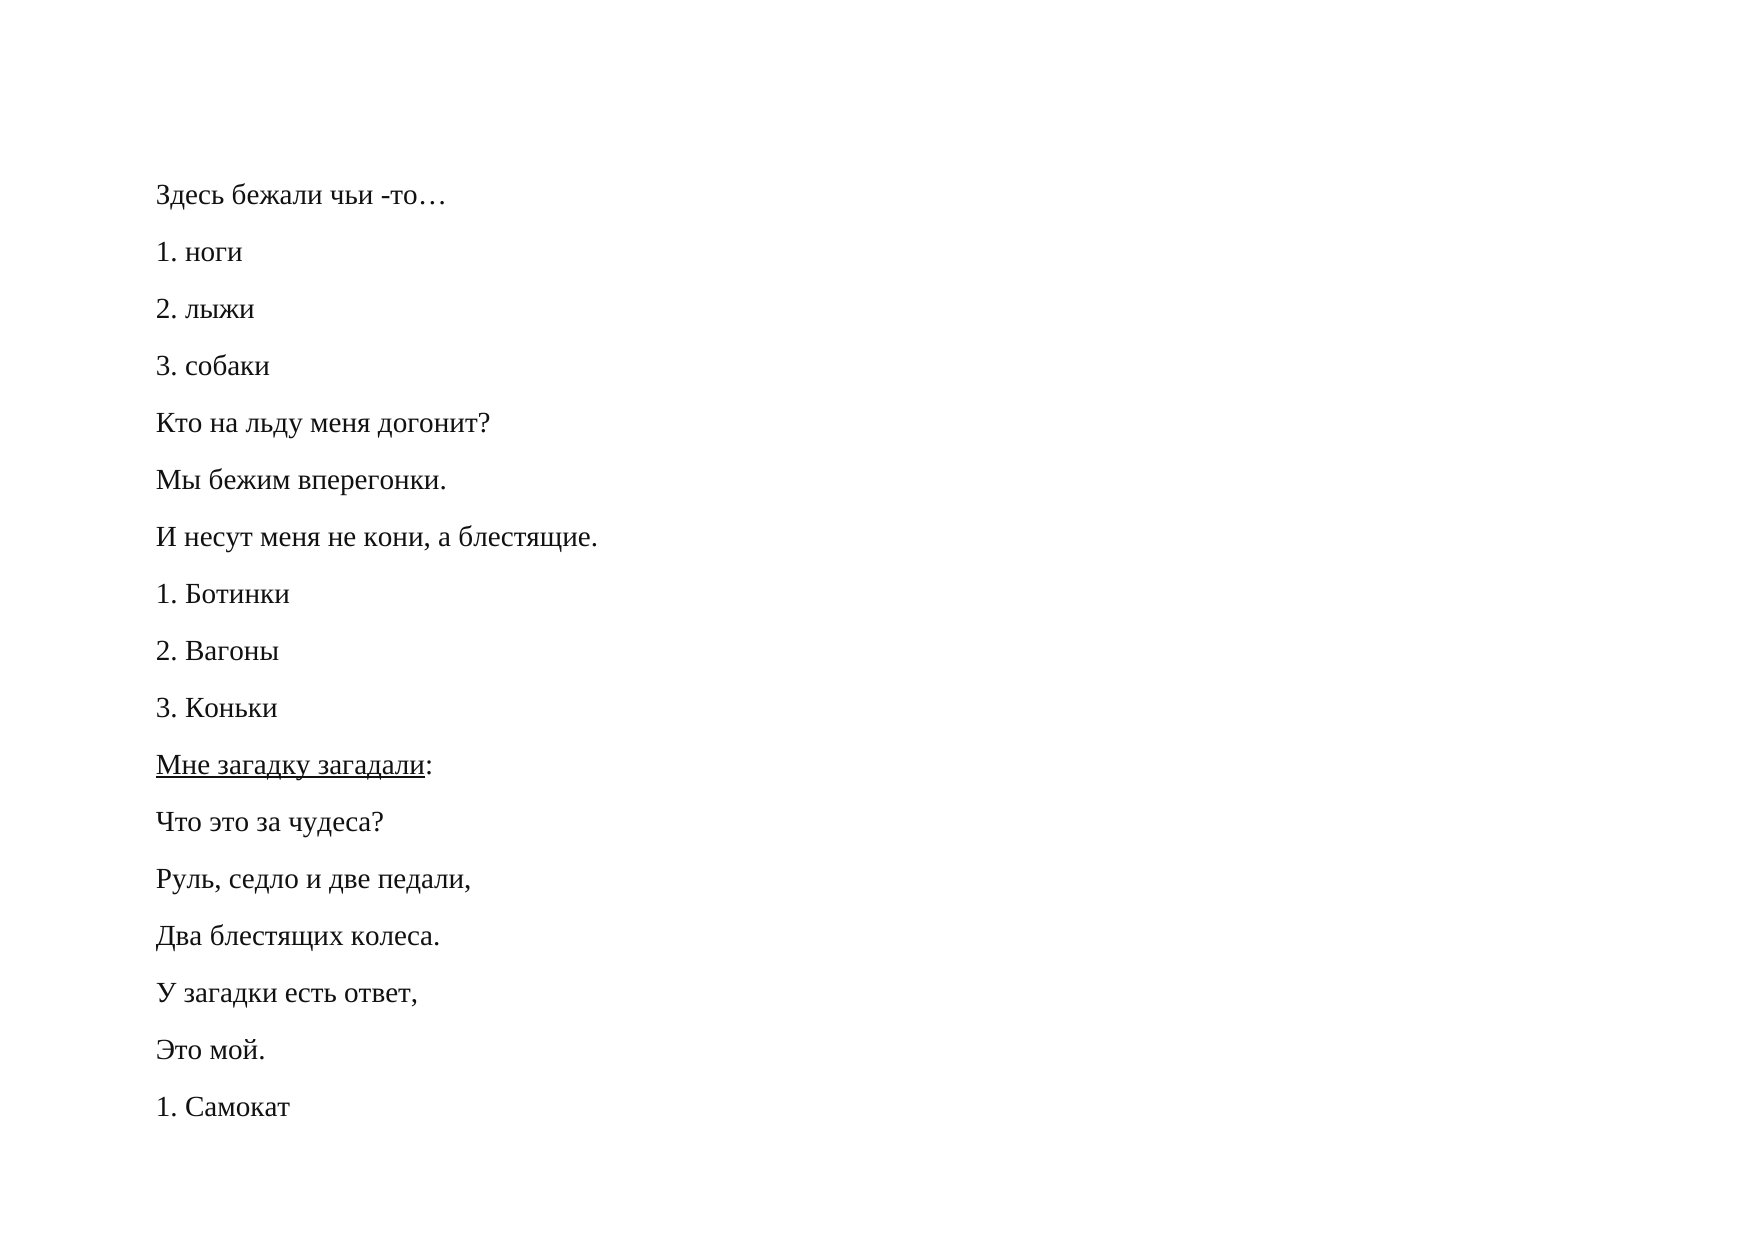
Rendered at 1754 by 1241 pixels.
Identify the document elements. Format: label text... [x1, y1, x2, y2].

text У загадки есть ответ, [118, 975, 1636, 1008]
text Кто на льду меня догонит? [118, 405, 1636, 439]
text Это мой. [118, 1032, 1636, 1065]
text 1. Самокат [118, 1089, 1636, 1122]
text 3. собаки [118, 348, 1636, 382]
text 2. лыжи [118, 291, 1636, 325]
text Мне загадку загадали: [118, 747, 1636, 781]
text Здесь бежали чьи -то… [118, 177, 1636, 211]
text Мы бежим вперегонки. [118, 462, 1636, 496]
text И несут меня не кони, а блестящие. [118, 519, 1636, 553]
text 1. Ботинки [118, 576, 1636, 609]
text Два блестящих колеса. [118, 918, 1636, 951]
text 2. Вагоны [118, 633, 1636, 667]
text 3. Коньки [118, 690, 1636, 723]
text Руль, седло и две педали, [118, 861, 1636, 894]
text Что это за чудеса? [118, 804, 1636, 837]
text 1. ноги [118, 234, 1636, 268]
